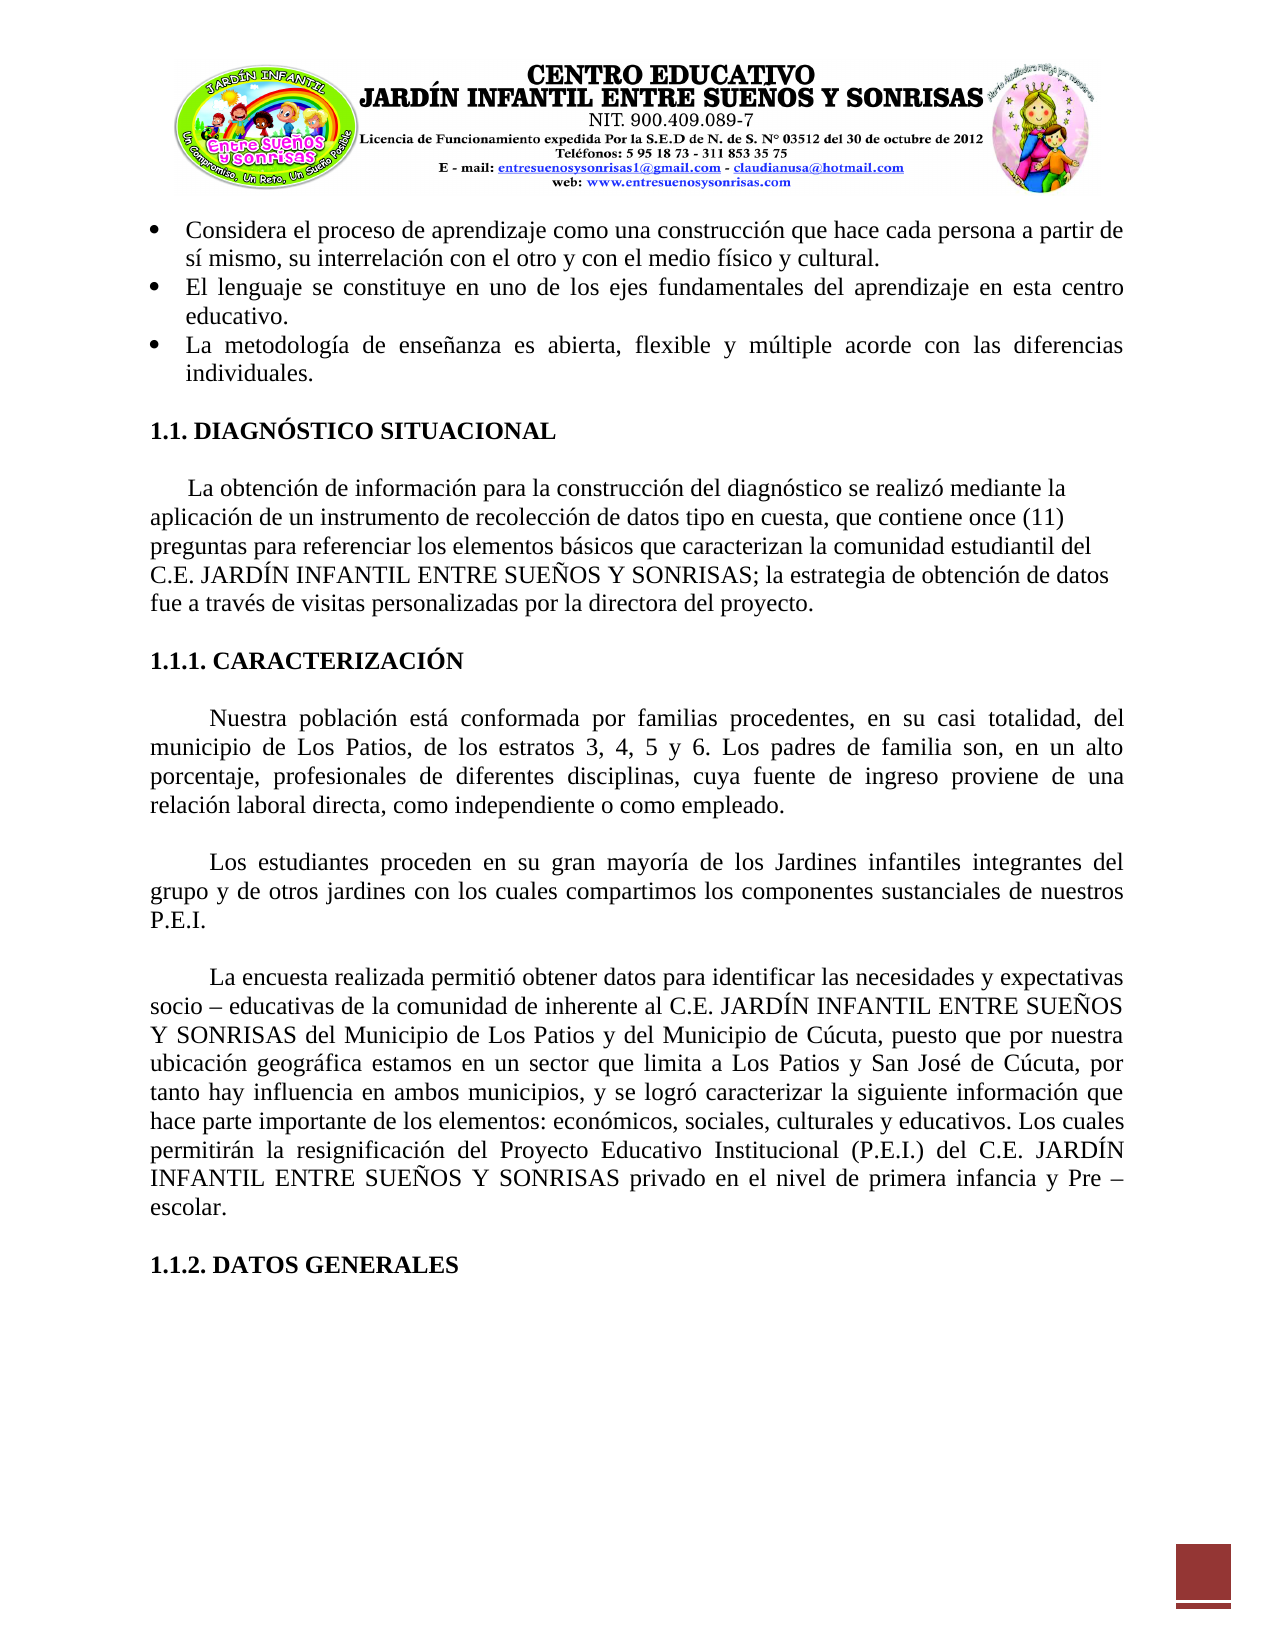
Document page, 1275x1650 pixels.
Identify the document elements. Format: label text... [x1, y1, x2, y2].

list La metodología de enseñanza es abierta, flexible y múltiple acorde con las diferencias individuales. [150, 330, 1125, 387]
picture [173, 59, 1102, 196]
list El lenguaje se constituye en uno de los ejes fundamentales del aprendizaje en esta centro educativo. [150, 272, 1125, 330]
subtitle DATOS GENERALES [150, 1250, 1125, 1278]
text La obtención de información para la construcción del diagnóstico se realizó mediante la aplicación de un instrumento de recolección de datos tipo en cuesta, que contiene once (11) preguntas para referenciar los elementos básicos que caracterizan la comunidad estudiantil del C.E. JARDÍN INFANTIL ENTRE SUEÑOS Y SONRISAS; la estrategia de obtención de datos fue a través de visitas personalizadas por la directora del proyecto. [150, 473, 1125, 617]
subtitle CARACTERIZACIÓN [150, 646, 1125, 675]
list Considera el proceso de aprendizaje como una construcción que hace cada persona a partir de sí mismo, su interrelación con el otro y con el medio físico y cultural. [150, 215, 1125, 272]
text La encuesta realizada permitió obtener datos para identificar las necesidades y expectativas socio – educativas de la comunidad de inherente al C.E. JARDÍN INFANTIL ENTRE SUEÑOS Y SONRISAS del Municipio de Los Patios y del Municipio de Cúcuta, puesto que por nuestra ubicación geográfica estamos en un sector que limita a Los Patios y San José de Cúcuta, por tanto hay influencia en ambos municipios, y se logró caracterizar la siguiente información que hace parte importante de los elementos: económicos, sociales, culturales y educativos. Los cuales permitirán la resignificación del Proyecto Educativo Institucional (P.E.I.) del C.E. JARDÍN INFANTIL ENTRE SUEÑOS Y SONRISAS privado en el nivel de primera infancia y Pre – escolar. [150, 962, 1125, 1221]
text Nuestra población está conformada por familias procedentes, en su casi totalidad, del municipio de Los Patios, de los estratos 3, 4, 5 y 6. Los padres de familia son, en un alto porcentaje, profesionales de diferentes disciplinas, cuya fuente de ingreso proviene de una relación laboral directa, como independiente o como empleado. [150, 703, 1125, 818]
text Los estudiantes proceden en su gran mayoría de los Jardines infantiles integrantes del grupo y de otros jardines con los cuales compartimos los componentes sustanciales de nuestros P.E.I. [150, 847, 1125, 933]
subtitle DIAGNÓSTICO SITUACIONAL [150, 416, 1125, 445]
